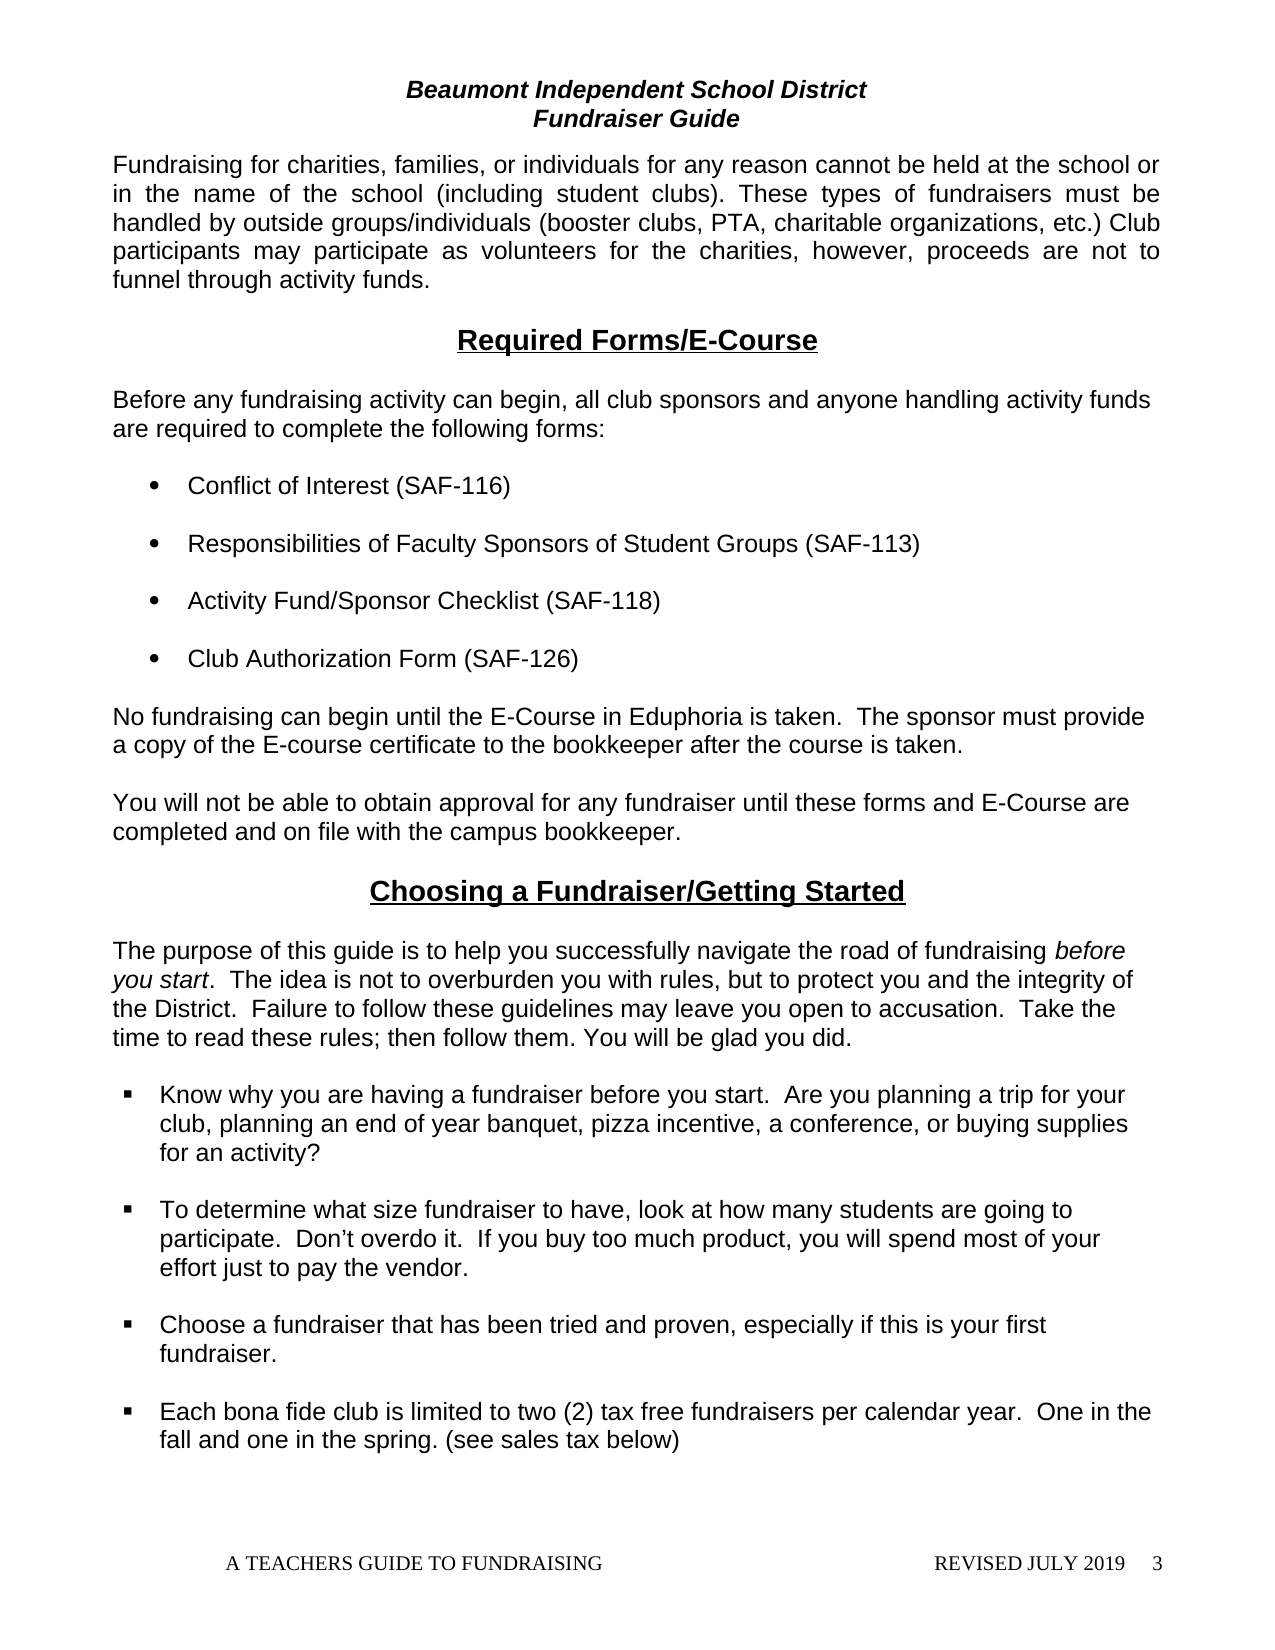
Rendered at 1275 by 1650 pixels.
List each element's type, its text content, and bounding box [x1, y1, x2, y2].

text Choosing a Fundraiser/Getting Started [112, 874, 1162, 907]
list Know why you are having a fundraiser before you start. Are you planning a trip for your club, planning an end of year banquet, pizza incentive, a conference, or buying supplies for an activity? [122, 1080, 1162, 1166]
list Conflict of Interest (SAF-116) [150, 471, 1162, 500]
list Activity Fund/Sponsor Checklist (SAF-118) [150, 586, 1162, 615]
text Required Forms/E-Course [112, 322, 1162, 356]
text Fundraising for charities, families, or individuals for any reason cannot be held at the school or in the name of the school (including student clubs). These types of fundraisers must be handled by outside groups/individuals (booster clubs, PTA, charitable organizations, etc.) Club participants may participate as volunteers for the charities, however, proceeds are not to funnel through activity funds. [112, 150, 1162, 294]
list Each bona fide club is limited to two (2) tax free fundraisers per calendar year. One in the fall and one in the spring. (see sales tax below) [122, 1397, 1162, 1454]
text The purpose of this guide is to help you successfully navigate the road of fundraising before you start. The idea is not to overburden you with rules, but to protect you and the integrity of the District. Failure to follow these guidelines may leave you open to accusation. Take the time to read these rules; then follow them. You will be glad you did. [112, 936, 1162, 1051]
list Choose a fundraiser that has been tried and proven, especially if this is your first fundraiser. [122, 1310, 1162, 1368]
list Club Authorization Form (SAF-126) [150, 644, 1162, 673]
list To determine what size fundraiser to have, look at how many students are going to participate. Don’t overdo it. If you buy too much product, you will spend most of your effort just to pay the vendor. [122, 1195, 1162, 1281]
text No fundraising can begin until the E-Course in Eduphoria is taken. The sponsor must provide a copy of the E-course certificate to the bookkeeper after the course is taken. [112, 701, 1162, 759]
text You will not be able to obtain approval for any fundraiser until these forms and E-Course are completed and on file with the campus bookkeeper. [112, 788, 1162, 845]
text Before any fundraising activity can begin, all club sponsors and anyone handling activity funds are required to complete the following forms: [112, 385, 1162, 442]
list Responsibilities of Faculty Sponsors of Student Groups (SAF-113) [150, 529, 1162, 557]
